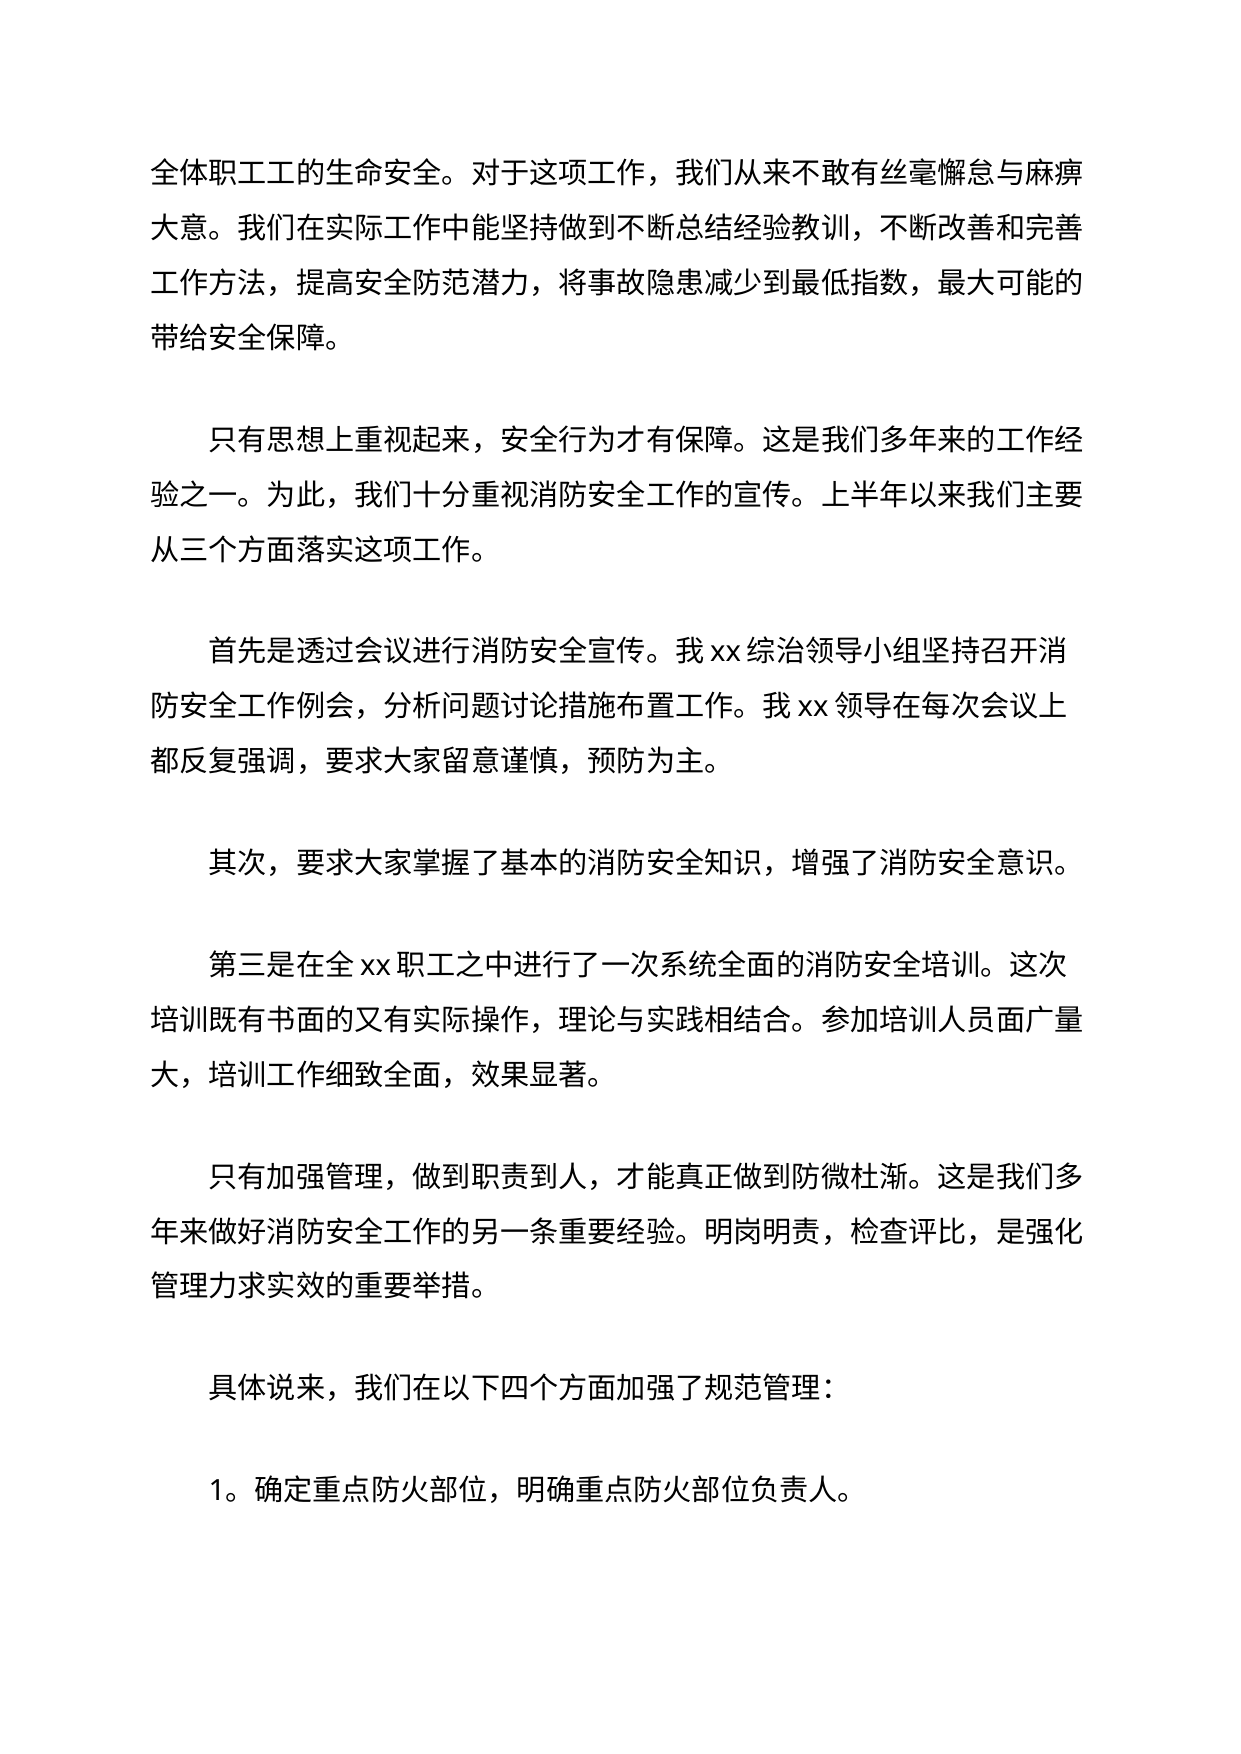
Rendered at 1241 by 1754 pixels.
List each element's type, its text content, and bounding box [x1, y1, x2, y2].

text 1。确定重点防火部位，明确重点防火部位负责人。 [150, 1467, 1090, 1509]
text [150, 150, 1090, 357]
text 只有加强管理，做到职责到人，才能真正做到防微杜渐。这是我们多年来做好消防安全工作的另一条重要经验。明岗明责，检查评比，是强化管理力求实效的重要举措。 [150, 1153, 1090, 1305]
text 首先是透过会议进行消防安全宣传。我xx综治领导小组坚持召开消防安全工作例会，分析问题讨论措施布置工作。我xx领导在每次会议上都反复强调，要求大家留意谨慎，预防为主。 [150, 628, 1090, 780]
text 第三是在全xx职工之中进行了一次系统全面的消防安全培训。这次培训既有书面的又有实际操作，理论与实践相结合。参加培训人员面广量大，培训工作细致全面，效果显著。 [150, 942, 1090, 1094]
text 具体说来，我们在以下四个方面加强了规范管理： [150, 1365, 1090, 1407]
text 只有思想上重视起来，安全行为才有保障。这是我们多年来的工作经验之一。为此，我们十分重视消防安全工作的宣传。上半年以来我们主要从三个方面落实这项工作。 [150, 416, 1090, 568]
text 其次，要求大家掌握了基本的消防安全知识，增强了消防安全意识。 [150, 840, 1090, 882]
